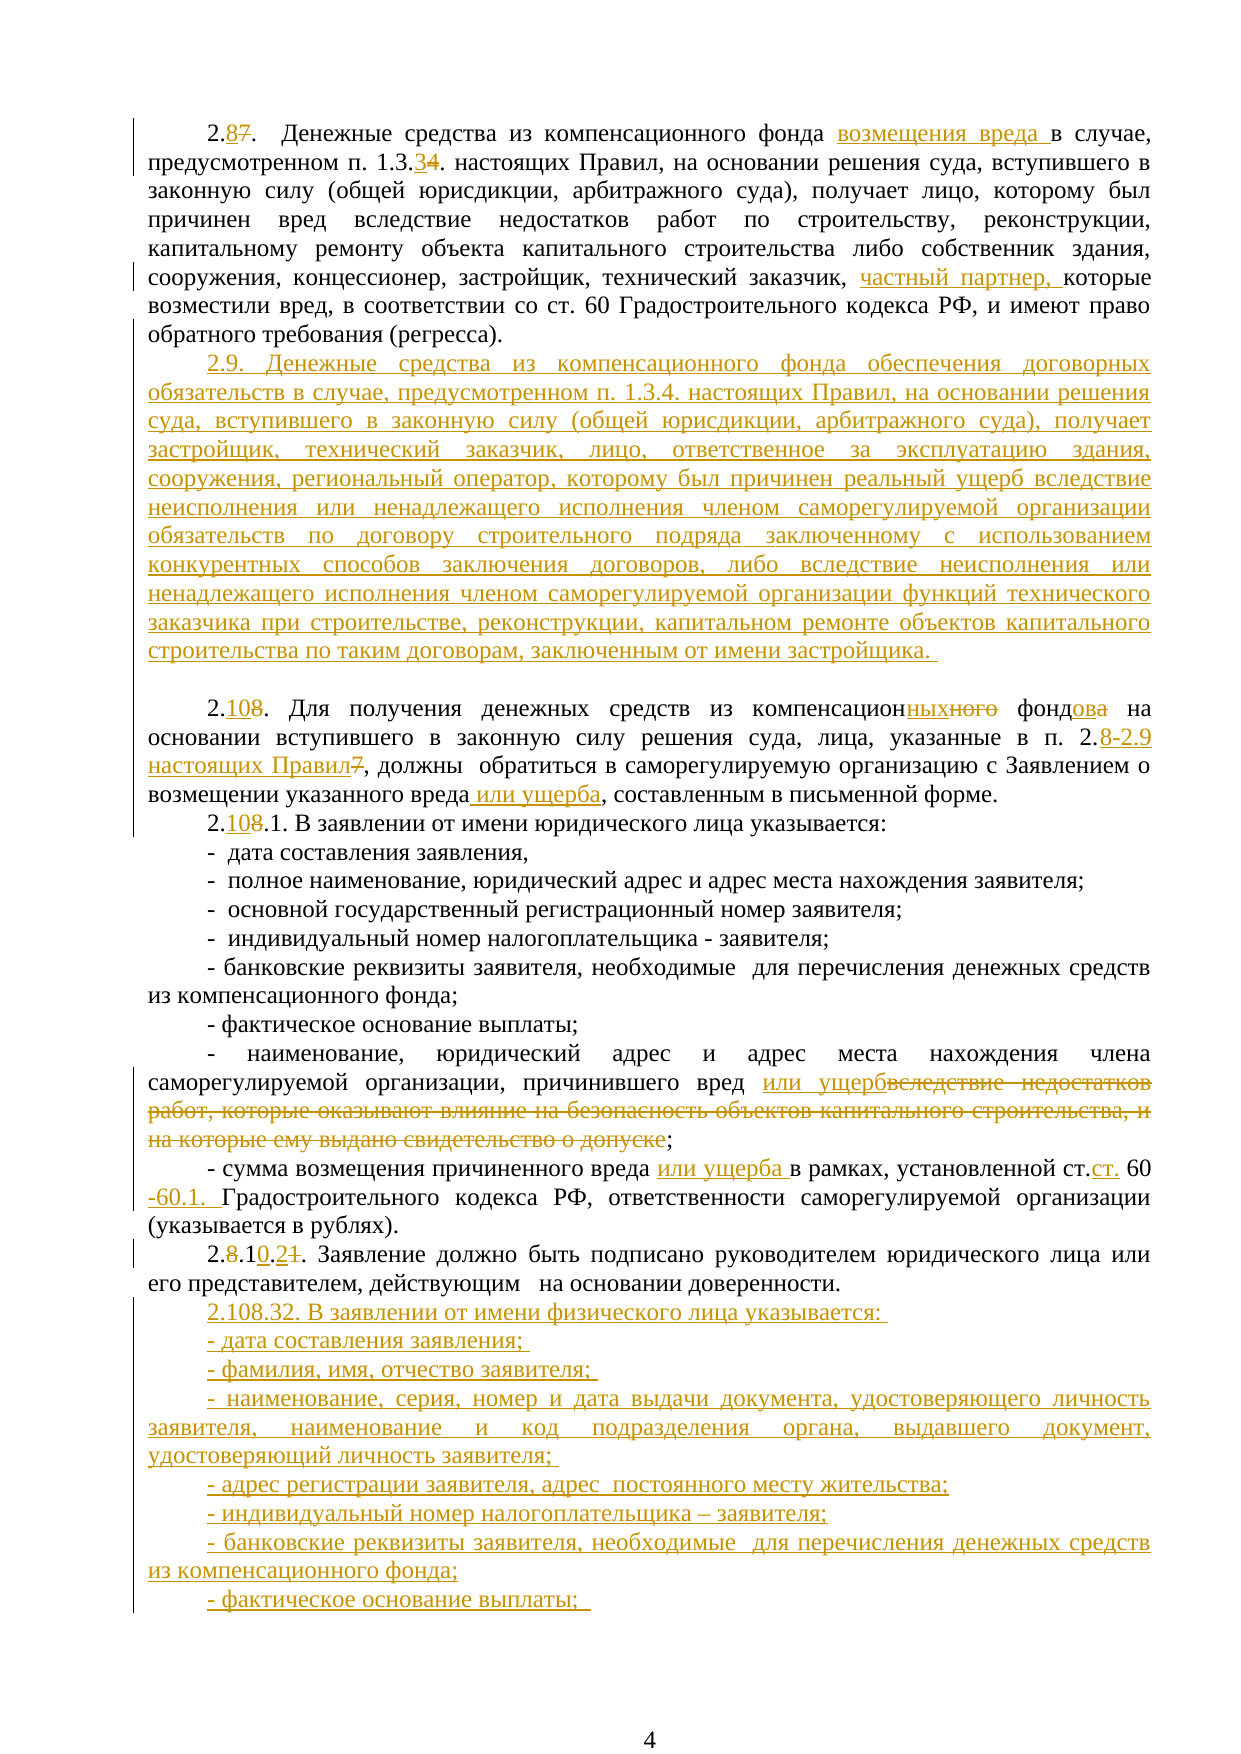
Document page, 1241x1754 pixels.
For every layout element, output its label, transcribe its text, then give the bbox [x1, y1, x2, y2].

text 2.. Для получения денежных средств из компенсацион фонд на основании вступившего в законную силу решения суда, лица, указанные в п. 2., должны обратиться в саморегулируемую организацию с Заявлением о возмещении указанного вреда, составленным в письменной форме. [148, 693, 1152, 808]
text - наименование, юридический адрес и адрес места нахождения члена саморегулируемой организации, причинившего вред ; [148, 1038, 1152, 1153]
text - сумма возмещения причиненного вреда в рамках, установленной ст. 60 Градостроительного кодекса РФ, ответственности саморегулируемой организации (указывается в рублях). [148, 1153, 1152, 1239]
text - дата составления заявления, [148, 837, 1152, 866]
text 2..1. В заявлении от имени юридического лица указывается: [148, 808, 1152, 837]
text - фактическое основание выплаты; [148, 1009, 1152, 1038]
text 2.. Денежные средства из компенсационного фонда в случае, предусмотренном п. 1.3.. настоящих Правил, на основании решения суда, вступившего в законную силу (общей юрисдикции, арбитражного суда), получает лицо, которому был причинен вред вследствие недостатков работ по строительству, реконструкции, капитальному ремонту объекта капитального строительства либо собственник здания, сооружения, концессионер, застройщик, технический заказчик, которые возместили вред, в соответствии со ст. 60 Градостроительного кодекса РФ, и имеют право обратного требования (регресса). [148, 118, 1152, 348]
text - индивидуальный номер налогоплательщика - заявителя; [148, 923, 1152, 952]
text - основной государственный регистрационный номер заявителя; [148, 894, 1152, 923]
text 2..1.. Заявление должно быть подписано руководителем юридического лица или его представителем, действующим на основании доверенности. [148, 1239, 1152, 1297]
text - полное наименование, юридический адрес и адрес места нахождения заявителя; [148, 866, 1152, 894]
text - банковские реквизиты заявителя, необходимые для перечисления денежных средств из компенсационного фонда; [148, 952, 1152, 1009]
